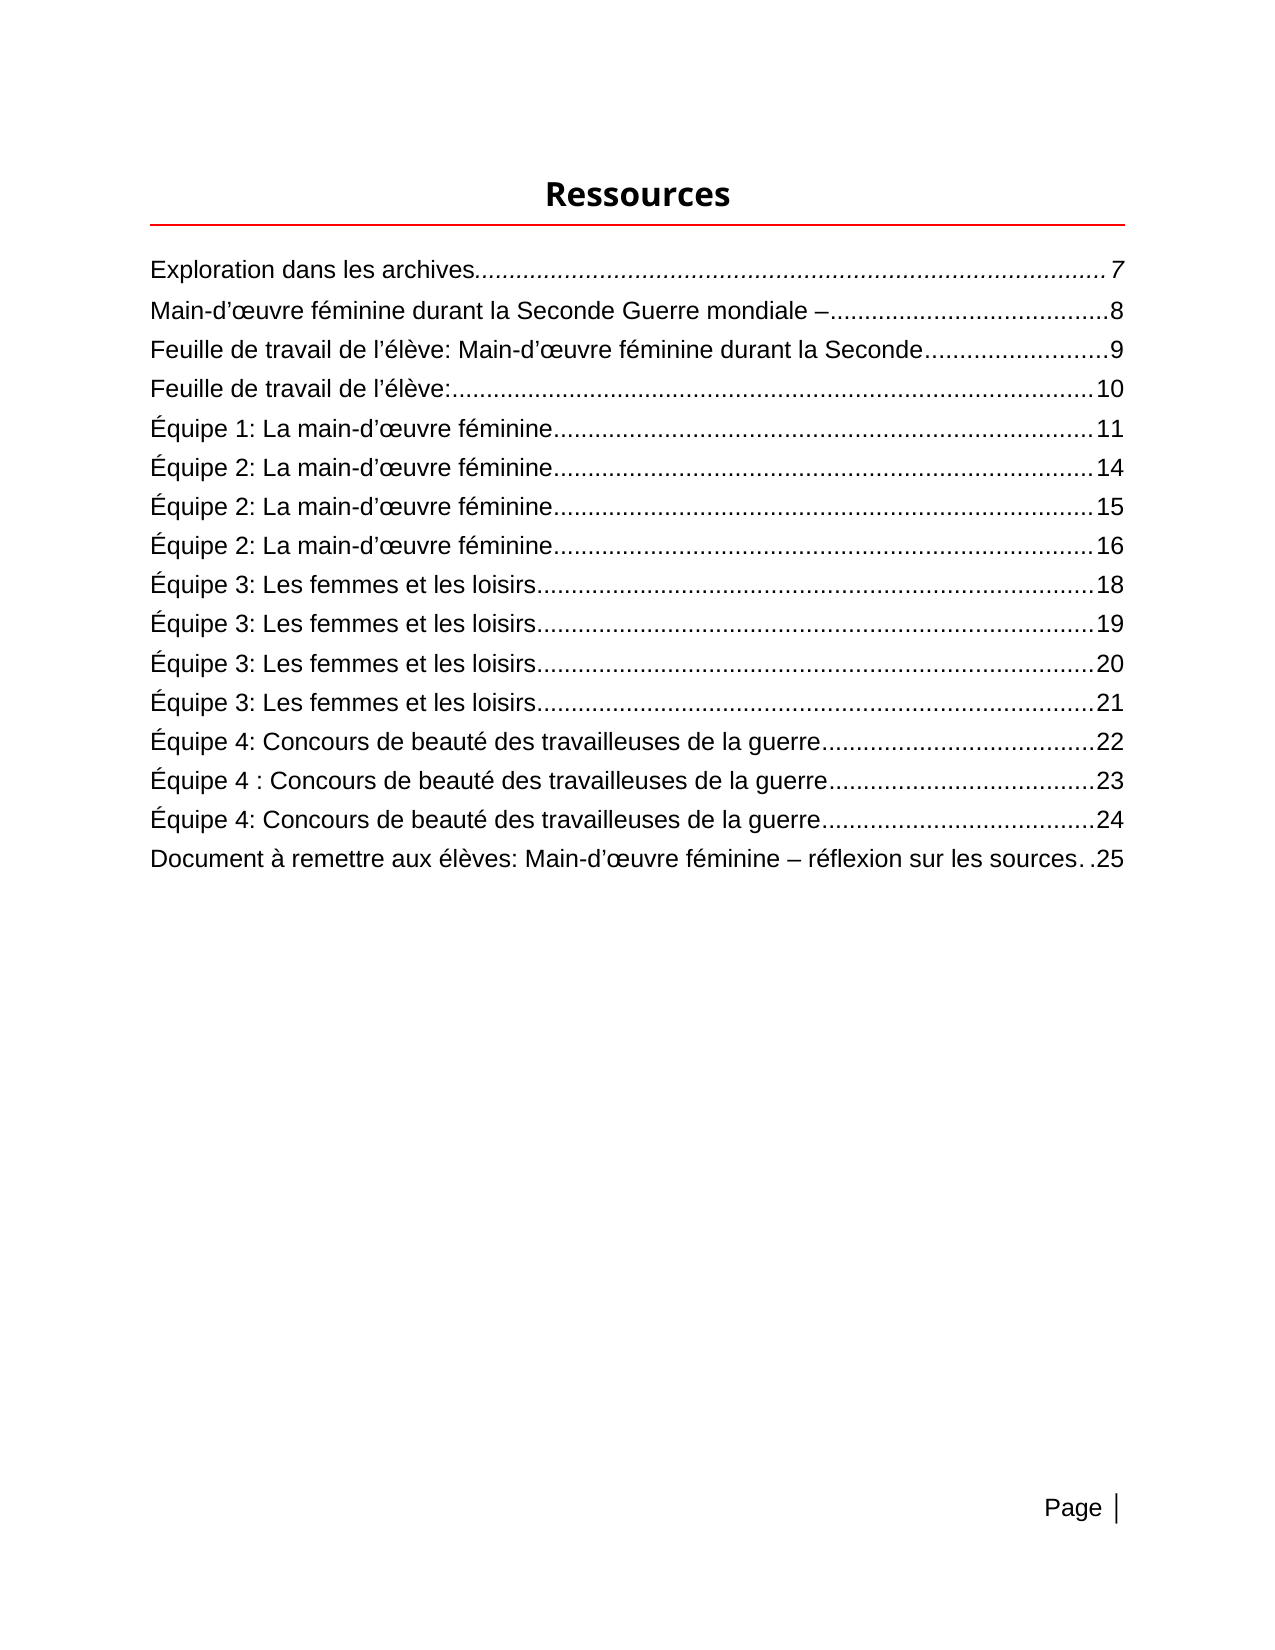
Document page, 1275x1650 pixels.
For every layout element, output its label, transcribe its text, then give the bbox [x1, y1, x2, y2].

text Équipe 4: Concours de beauté des travailleuses de la guerre 22 [150, 727, 1125, 756]
text Feuille de travail de l’élève: 10 [150, 374, 1125, 403]
text Équipe 2: La main-d’œuvre féminine 15 [150, 492, 1125, 521]
text Main-d’œuvre féminine durant la Seconde Guerre mondiale – 8 [150, 296, 1125, 325]
text Équipe 3: Les femmes et les loisirs 18 [150, 570, 1125, 599]
text Équipe 1: La main-d’œuvre féminine 11 [150, 413, 1125, 442]
text Équipe 3: Les femmes et les loisirs 19 [150, 609, 1125, 638]
text Équipe 2: La main-d’œuvre féminine 14 [150, 453, 1125, 481]
text Équipe 4 : Concours de beauté des travailleuses de la guerre 23 [150, 766, 1125, 795]
text Équipe 3: Les femmes et les loisirs 20 [150, 648, 1125, 677]
text Équipe 2: La main-d’œuvre féminine 16 [150, 531, 1125, 560]
text Équipe 4: Concours de beauté des travailleuses de la guerre 24 [150, 805, 1125, 834]
text Équipe 3: Les femmes et les loisirs 21 [150, 688, 1125, 716]
text Feuille de travail de l’élève: Main-d’œuvre féminine durant la Seconde 9 [150, 335, 1125, 364]
text Exploration dans les archives 7 [150, 255, 1125, 283]
text Document à remettre aux élèves: Main-d’œuvre féminine – réflexion sur les sources 25 [150, 844, 1125, 873]
subtitle Ressources [150, 171, 1125, 224]
